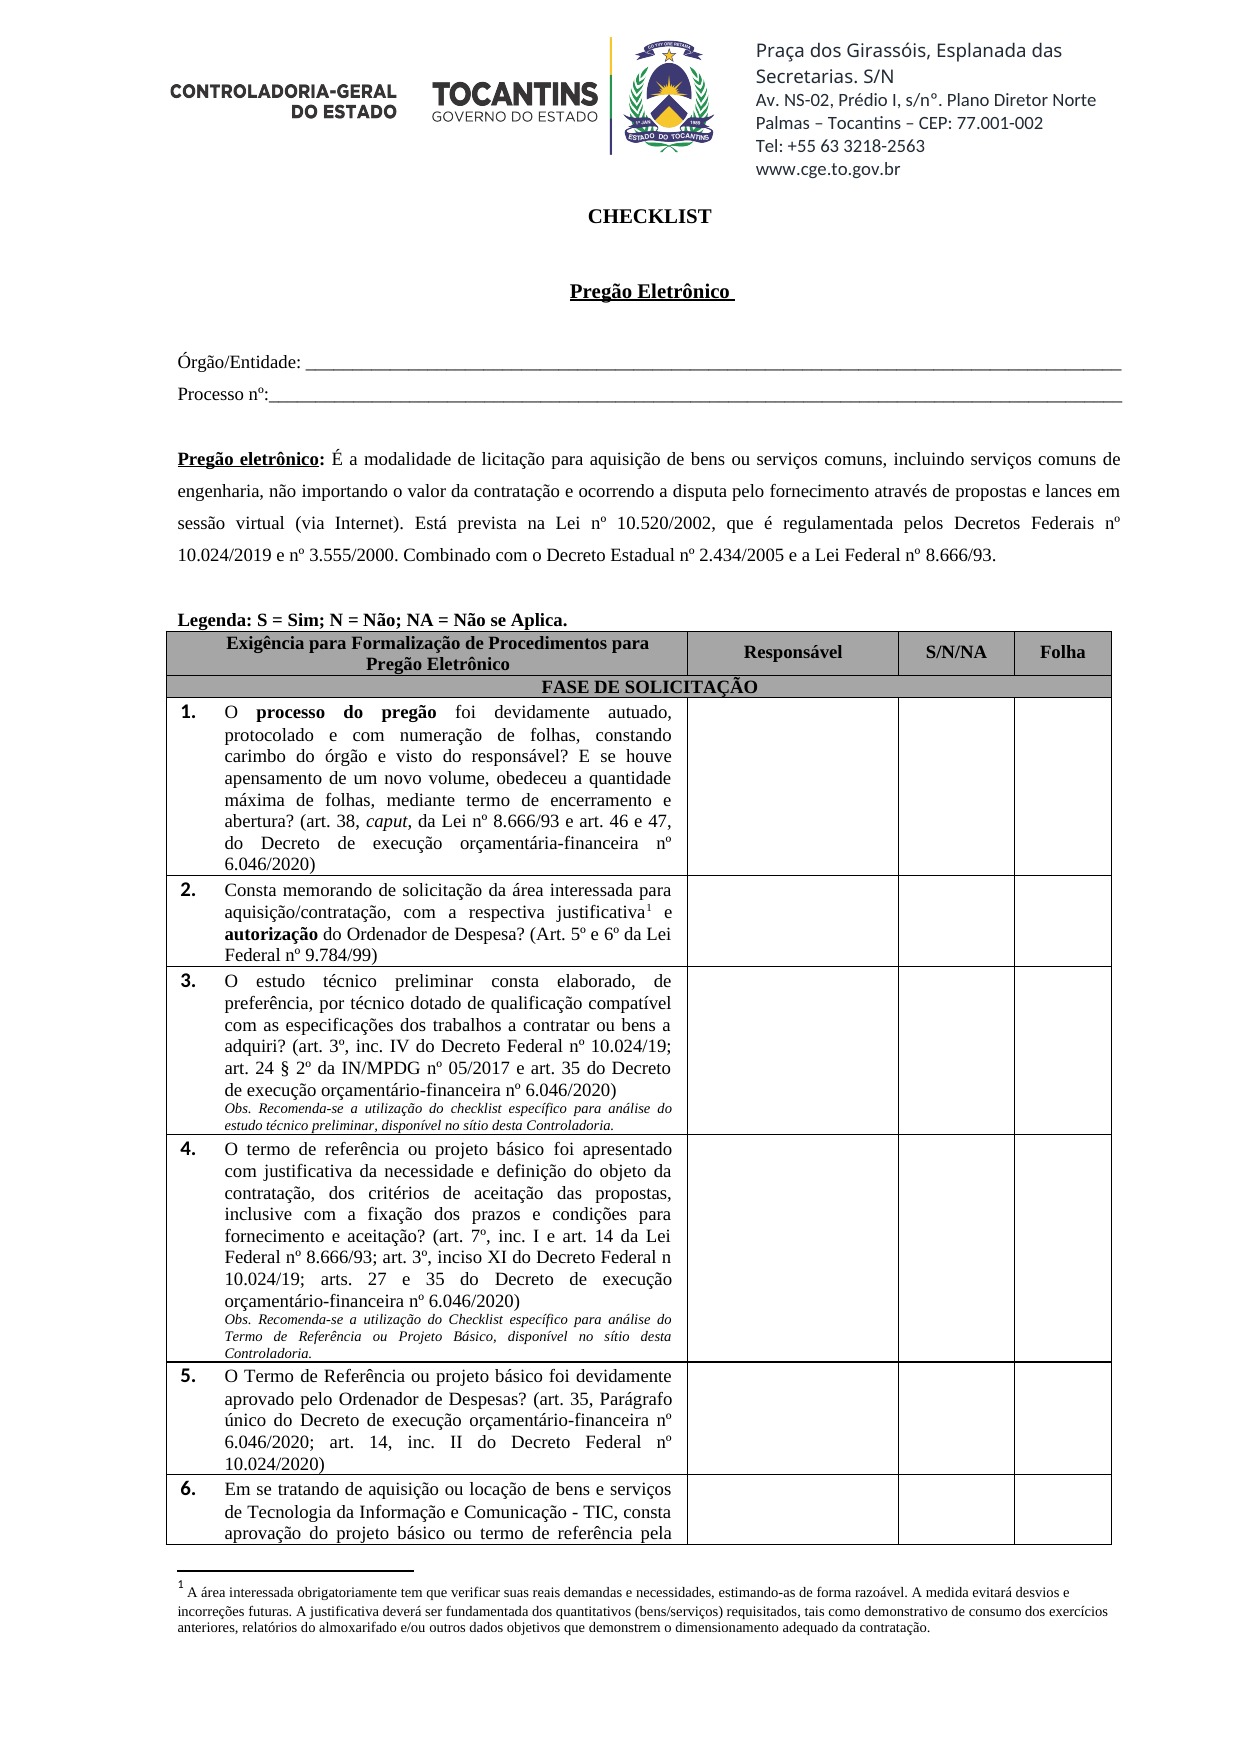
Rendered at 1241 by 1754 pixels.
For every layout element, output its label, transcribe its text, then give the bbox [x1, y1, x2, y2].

table_header Responsável [688, 632, 898, 675]
table_cell [1015, 1135, 1111, 1361]
table_cell [1015, 876, 1111, 966]
table_cell [1015, 1475, 1111, 1544]
table_cell [1015, 967, 1111, 1134]
table_cell [899, 876, 1014, 966]
table_header Exigência para Formalização de Procedimentos para Pregão Eletrônico [167, 632, 687, 675]
table_cell Consta memorando de solicitação da área interessada para aquisição/contratação, com a respectiva justificativa e autorização do Ordenador de Despesa? (Art. 5º e 6º da Lei Federal nº 9.784/99) [167, 876, 687, 966]
text Pregão eletrônico: É a modalidade de licitação para aquisição de bens ou serviços comuns, incluindo serviços comuns de engenharia, não importando o valor da contratação e ocorrendo a disputa pelo fornecimento através de propostas e lances em sessão virtual (via Internet). Está prevista na Lei nº 10.520/2002, que é regulamentada pelos Decretos Federais nº 10.024/2019 e nº 3.555/2000. Combinado com o Decreto Estadual nº 2.434/2005 e a Lei Federal nº 8.666/93. [177, 447, 1122, 566]
picture [170, 37, 715, 155]
table_cell [1015, 698, 1111, 875]
text CHECKLIST [177, 204, 1122, 228]
table_cell FASE DE SOLICITAÇÃO [167, 676, 1111, 697]
text Processo nº:___________________________________________________________________________________________ [177, 383, 1122, 404]
text Pregão Eletrônico [177, 278, 1122, 303]
text Legenda: S = Sim; N = Não; NA = Não se Aplica. [177, 609, 1122, 631]
table_cell [688, 698, 898, 875]
table_cell [899, 1475, 1014, 1544]
table_cell O estudo técnico preliminar consta elaborado, de preferência, por técnico dotado de qualificação compatível com as especificações dos trabalhos a contratar ou bens a adquiri? (art. 3º, inc. IV do Decreto Federal nº 10.024/19; art. 24 § 2º da IN/MPDG nº 05/2017 e art. 35 do Decreto de execução orçamentário-financeira nº 6.046/2020) Obs. Recomenda-se a utilização do checklist específico para análise do estudo técnico preliminar, disponível no sítio desta Controladoria. [167, 967, 687, 1134]
table_cell [899, 967, 1014, 1134]
table_cell O Termo de Referência ou projeto básico foi devidamente aprovado pelo Ordenador de Despesas? (art. 35, Parágrafo único do Decreto de execução orçamentário-financeira nº 6.046/2020; art. 14, inc. II do Decreto Federal nº 10.024/2020) [167, 1363, 687, 1474]
table_cell [899, 1363, 1014, 1474]
table_cell O processo do pregão foi devidamente autuado, protocolado e com numeração de folhas, constando carimbo do órgão e visto do responsável? E se houve apensamento de um novo volume, obedeceu a quantidade máxima de folhas, mediante termo de encerramento e abertura? (art. 38, caput, da Lei nº 8.666/93 e art. 46 e 47, do Decreto de execução orçamentária-financeira nº 6.046/2020) [167, 698, 687, 875]
table_cell [899, 1135, 1014, 1361]
table_cell [688, 876, 898, 966]
table_cell [899, 698, 1014, 875]
table_cell [688, 967, 898, 1134]
table_cell O termo de referência ou projeto básico foi apresentado com justificativa da necessidade e definição do objeto da contratação, dos critérios de aceitação das propostas, inclusive com a fixação dos prazos e condições para fornecimento e aceitação? (art. 7º, inc. I e art. 14 da Lei Federal nº 8.666/93; art. 3º, inciso XI do Decreto Federal n 10.024/19; arts. 27 e 35 do Decreto de execução orçamentário-financeira nº 6.046/2020) Obs. Recomenda-se a utilização do Checklist específico para análise do Termo de Referência ou Projeto Básico, disponível no sítio desta Controladoria. [167, 1135, 687, 1361]
table_cell [688, 1135, 898, 1361]
table_cell [1015, 1363, 1111, 1474]
table_cell [688, 1363, 898, 1474]
text Órgão/Entidade: _______________________________________________________________________________________ [177, 351, 1122, 372]
table_cell [688, 1475, 898, 1544]
table_header S/N/NA [899, 632, 1014, 675]
table_header Folha [1015, 632, 1111, 675]
